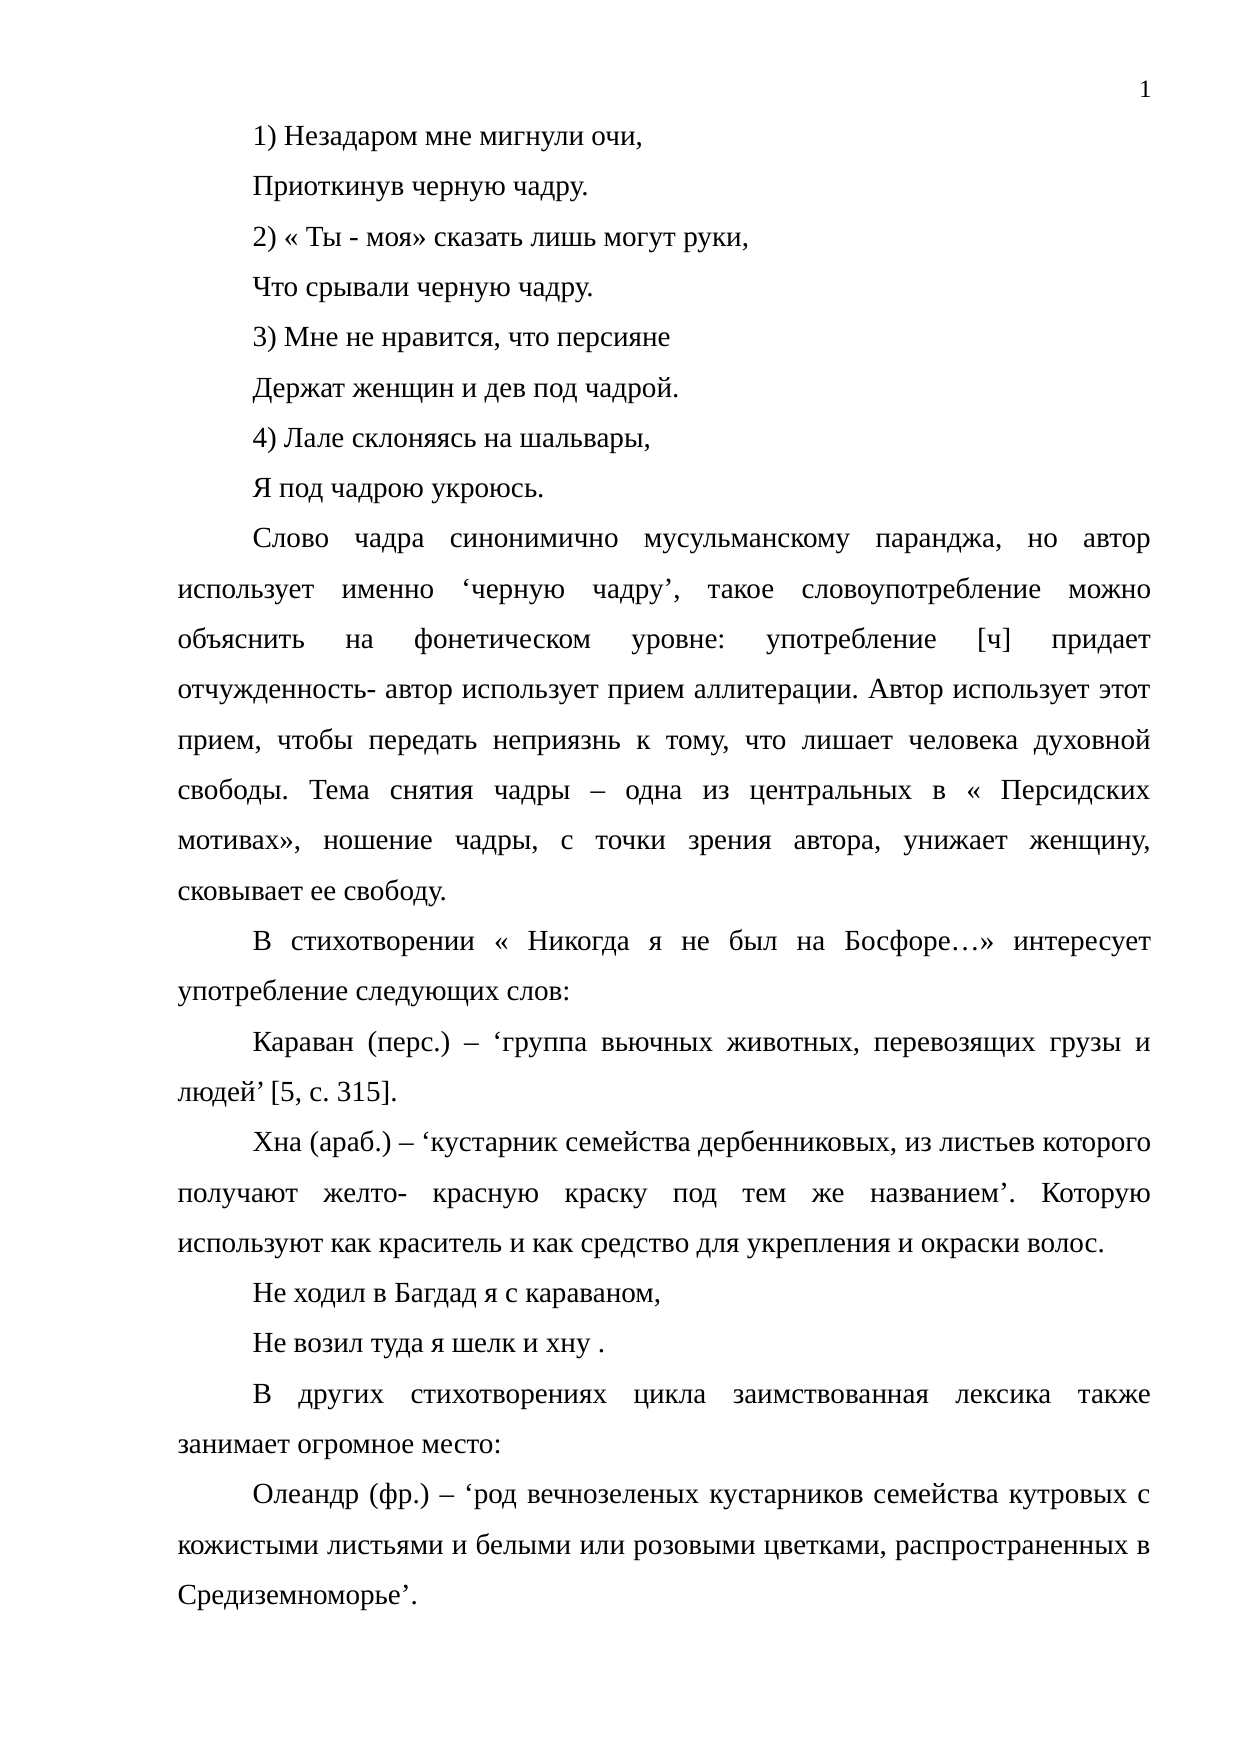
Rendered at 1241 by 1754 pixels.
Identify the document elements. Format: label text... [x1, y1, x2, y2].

text Не возил туда я шелк и хну . [177, 1326, 1152, 1359]
text Не ходил в Багдад я с караваном, [177, 1275, 1152, 1309]
text В стихотворении « Никогда я не был на Босфоре…» интересует употребление следующих слов: [177, 923, 1152, 1007]
text Приоткинув черную чадру. [177, 168, 1152, 202]
text Слово чадра синонимично мусульманскому паранджа, но автор использует именно ‘черную чадру’, такое словоупотребление можно объяснить на фонетическом уровне: употребление [ч] придает отчужденность- автор использует прием аллитерации. Автор использует этот прием, чтобы передать неприязнь к тому, что лишает человека духовной свободы. Тема снятия чадры – одна из центральных в « Персидских мотивах», ношение чадры, с точки зрения автора, унижает женщину, сковывает ее свободу. [177, 521, 1152, 906]
text 1) Незадаром мне мигнули очи, [177, 118, 1152, 152]
text В других стихотворениях цикла заимствованная лексика также занимает огромное место: [177, 1376, 1152, 1460]
text Что срывали черную чадру. [177, 269, 1152, 303]
text Олеандр (фр.) – ‘род вечнозеленых кустарников семейства кутровых с кожистыми листьями и белыми или розовыми цветками, распространенных в Средиземноморье’. [177, 1477, 1152, 1611]
text Караван (перс.) – ‘группа вьючных животных, перевозящих грузы и людей’ [5, c. 315]. [177, 1024, 1152, 1108]
text Я под чадрою укроюсь. [177, 470, 1152, 504]
text 4) Лале склоняясь на шальвары, [177, 420, 1152, 453]
text Хна (араб.) – ‘кустарник семейства дербенниковых, из листьев которого получают желто- красную краску под тем же названием’. Которую используют как краситель и как средство для укрепления и окраски волос. [177, 1124, 1152, 1258]
text 3) Мне не нравится, что персияне [177, 319, 1152, 353]
text Держат женщин и дев под чадрой. [177, 370, 1152, 403]
text 2) « Ты - моя» сказать лишь могут руки, [177, 219, 1152, 252]
